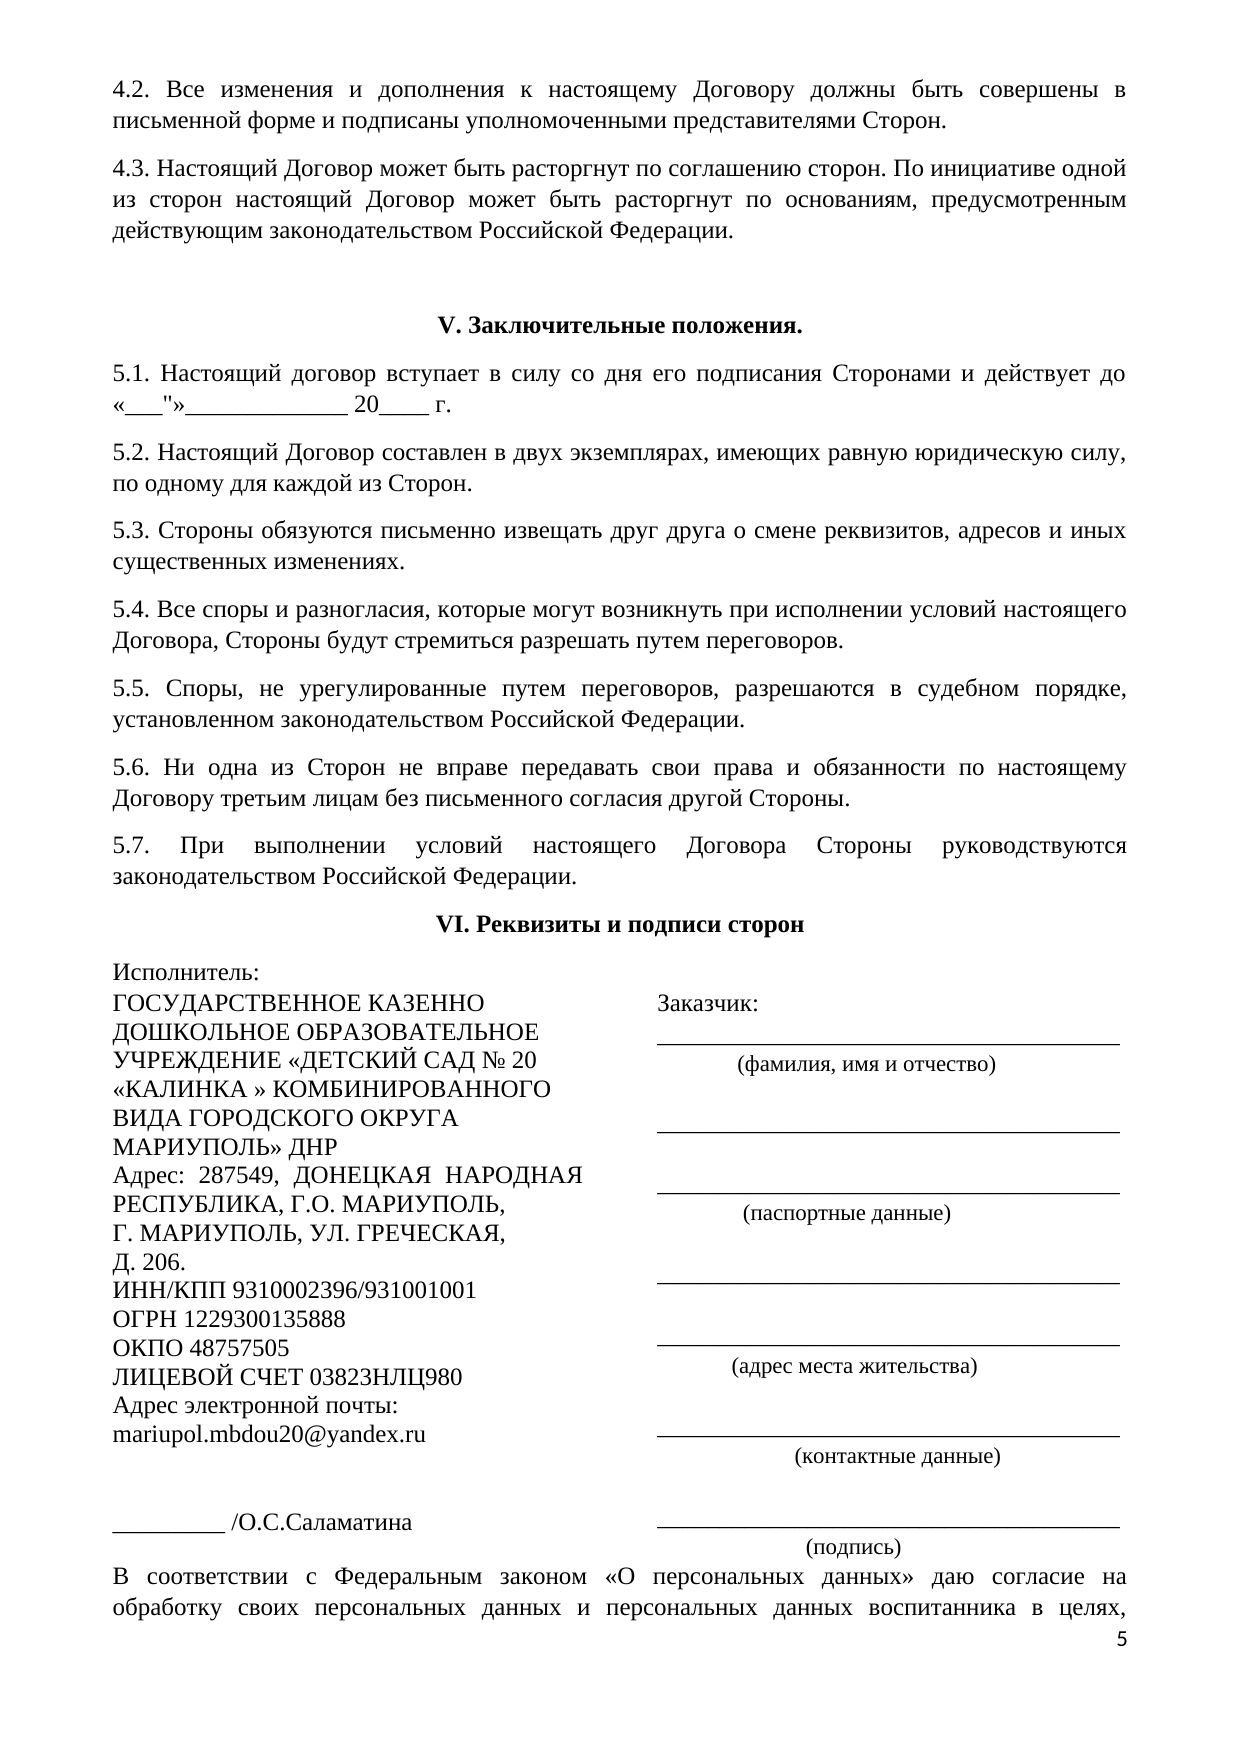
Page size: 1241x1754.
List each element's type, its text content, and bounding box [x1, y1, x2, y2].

text 5.4. Все споры и разногласия, которые могут возникнуть при исполнении условий настоящего Договора, Стороны будут стремиться разрешать путем переговоров. [112, 594, 1128, 654]
text 5.2. Настоящий Договор составлен в двух экземплярах, имеющих равную юридическую силу, по одному для каждой из Сторон. [112, 437, 1128, 496]
text Заказчик: [657, 988, 1128, 1017]
text 5.7. При выполнении условий настоящего Договора Стороны руководствуются законодательством Российской Федерации. [112, 830, 1128, 890]
text Г. МАРИУПОЛЬ, УЛ. ГРЕЧЕСКАЯ, [112, 1218, 583, 1247]
text _____________________________________ [657, 1019, 1128, 1048]
text _________ /О.С.Саламатина [112, 1507, 583, 1536]
text 5.1. Настоящий договор вступает в силу со дня его подписания Сторонами и действует до «___"»_____________ 20____ г. [112, 358, 1128, 418]
text 4.3. Настоящий Договор может быть расторгнут по соглашению сторон. По инициативе одной из сторон настоящий Договор может быть расторгнут по основаниям, предусмотренным действующим законодательством Российской Федерации. [112, 153, 1128, 243]
text _____________________________________ [657, 1502, 1128, 1530]
text (контактные данные) [657, 1442, 1128, 1468]
text 5.5. Споры, не урегулированные путем переговоров, разрешаются в судебном порядке, установленном законодательством Российской Федерации. [112, 673, 1128, 733]
text _____________________________________ [657, 1258, 1128, 1287]
text ИНН/КПП 9310002396/931001001 [112, 1275, 583, 1304]
text (адрес места жительства) [657, 1352, 1128, 1378]
text _____________________________________ [657, 1411, 1128, 1440]
text Адрес электронной почты: [112, 1390, 583, 1419]
text ОГРН 1229300135888 [112, 1304, 583, 1333]
text _____________________________________ [657, 1168, 1128, 1197]
text ОКПО 48757505 [112, 1333, 583, 1362]
text ГОСУДАРСТВЕННОЕ КАЗЕННО ДОШКОЛЬНОЕ ОБРАЗОВАТЕЛЬНОЕ УЧРЕЖДЕНИЕ «ДЕТСКИЙ САД № 20 «КАЛИНКА » КОМБИНИРОВАННОГО ВИДА ГОРОДСКОГО ОКРУГА МАРИУПОЛЬ» ДНР [112, 988, 583, 1160]
text _____________________________________ [657, 1321, 1128, 1349]
text (паспортные данные) [657, 1199, 1128, 1225]
text _____________________________________ [657, 1107, 1128, 1136]
text 4.2. Все изменения и дополнения к настоящему Договору должны быть совершены в письменной форме и подписаны уполномоченными представителями Сторон. [112, 74, 1128, 134]
text Адрес: 287549, ДОНЕЦКАЯ НАРОДНАЯ РЕСПУБЛИКА, Г.О. МАРИУПОЛЬ, [112, 1160, 583, 1218]
text mariupol.mbdou20@yandex.ru [112, 1419, 583, 1448]
text VI. Реквизиты и подписи сторон [112, 909, 1128, 938]
text Исполнитель: [112, 957, 583, 986]
text Д. 206. [112, 1247, 583, 1275]
text ЛИЦЕВОЙ СЧЕТ 03823НЛЦ980 [112, 1362, 583, 1390]
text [112, 1561, 1128, 1621]
text 5.6. Ни одна из Сторон не вправе передавать свои права и обязанности по настоящему Договору третьим лицам без письменного согласия другой Стороны. [112, 752, 1128, 811]
text (подпись) [657, 1533, 1128, 1559]
text (фамилия, имя и отчество) [657, 1050, 1128, 1076]
text 5.3. Стороны обязуются письменно извещать друг друга о смене реквизитов, адресов и иных существенных изменениях. [112, 515, 1128, 575]
text V. Заключительные положения. [112, 310, 1128, 339]
